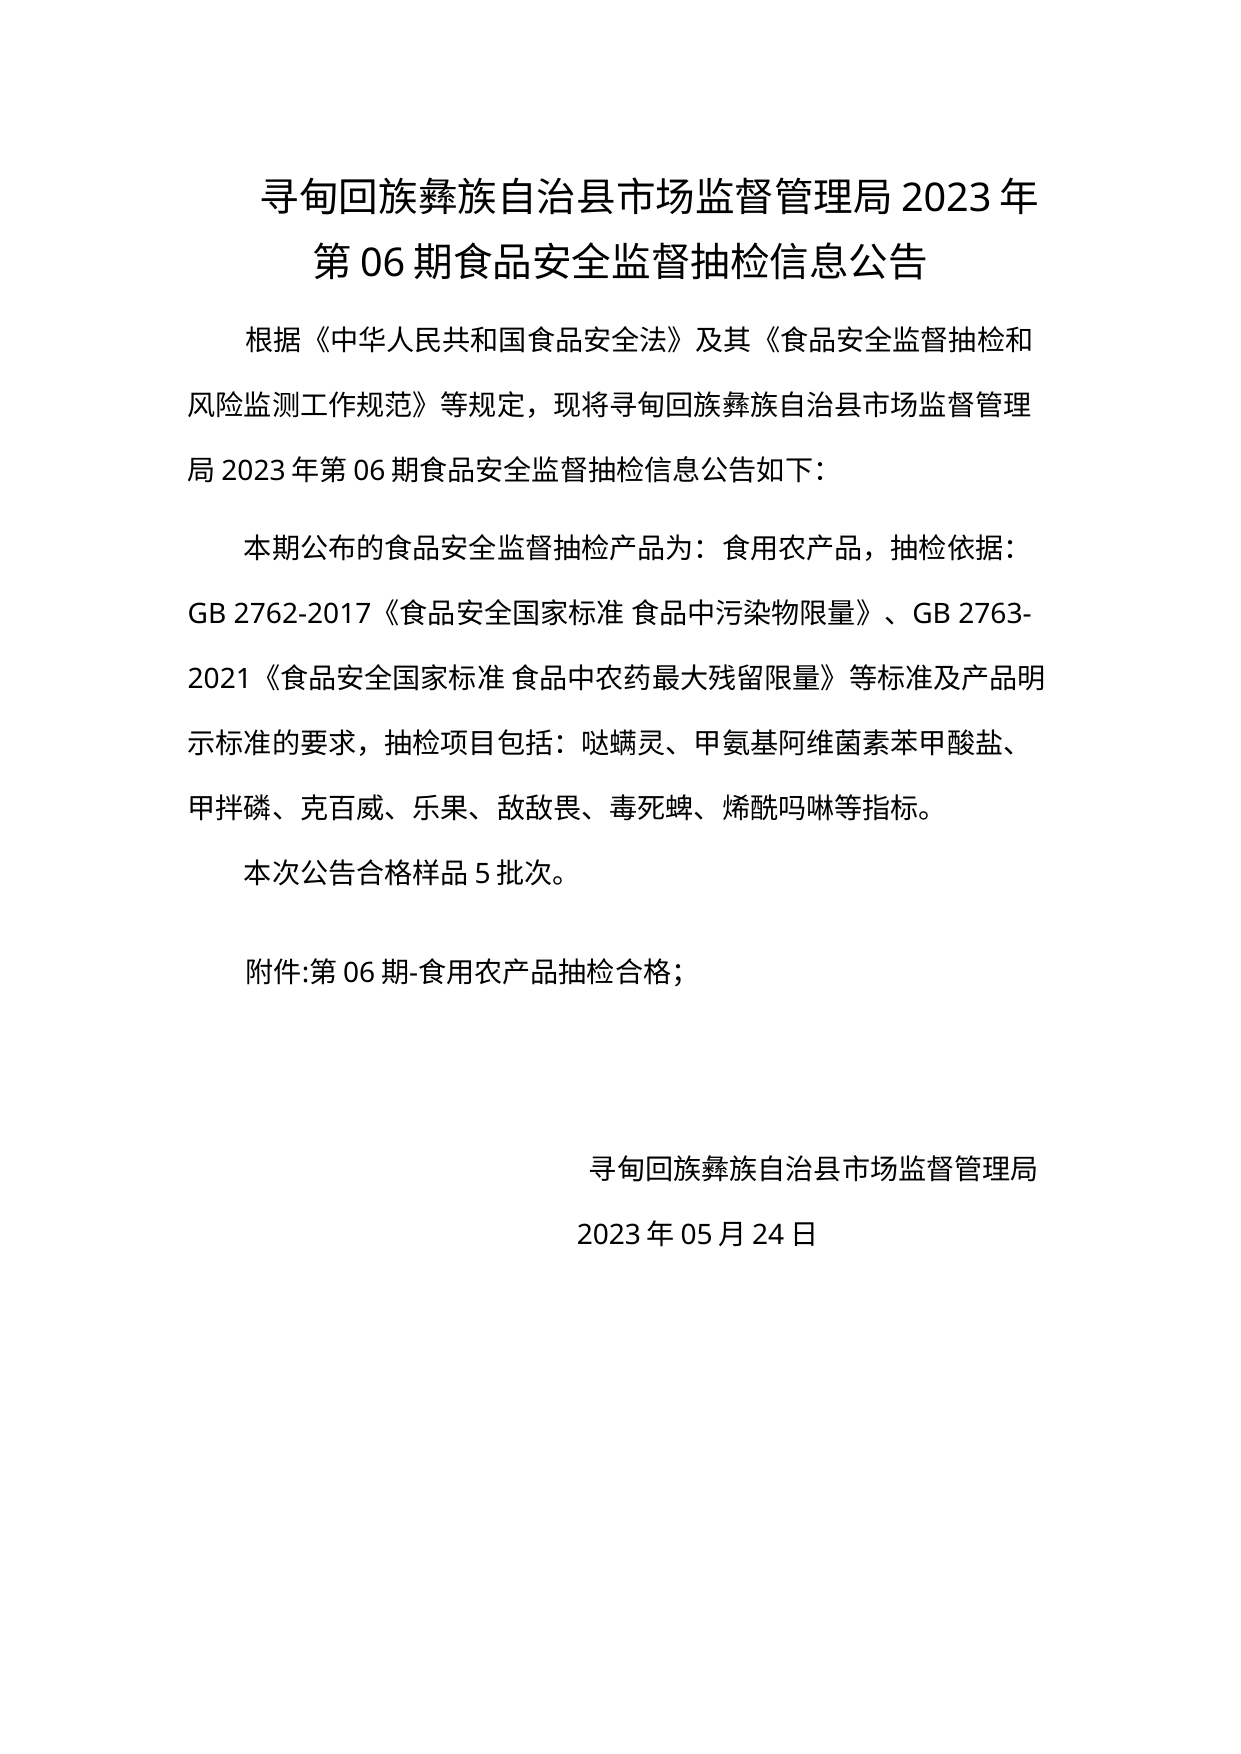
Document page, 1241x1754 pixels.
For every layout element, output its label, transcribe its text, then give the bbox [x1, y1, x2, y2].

text 根据《中华人民共和国食品安全法》及其《食品安全监督抽检和风险监测工作规范》等规定，现将寻甸回族彝族自治县市场监督管理局2023年第06期食品安全监督抽检信息公告如下： [187, 306, 1053, 501]
text 2023年05月24日 [187, 1200, 1039, 1265]
text 本期公布的食品安全监督抽检产品为：食用农产品，抽检依据：GB 2762-2017《食品安全国家标准 食品中污染物限量》、GB 2763-2021《食品安全国家标准 食品中农药最大残留限量》等标准及产品明示标准的要求，抽检项目包括：哒螨灵、甲氨基阿维菌素苯甲酸盐、甲拌磷、克百威、乐果、敌敌畏、毒死蜱、烯酰吗啉等指标。 [187, 514, 1053, 839]
text 附件:第06期-食用农产品抽检合格； [187, 938, 1053, 1003]
text 寻甸回族彝族自治县市场监督管理局 [187, 1135, 1039, 1200]
text 寻甸回族彝族自治县市场监督管理局2023年第06期食品安全监督抽检信息公告 [187, 162, 1053, 292]
list 本次公告合格样品5批次。 [187, 839, 1053, 904]
